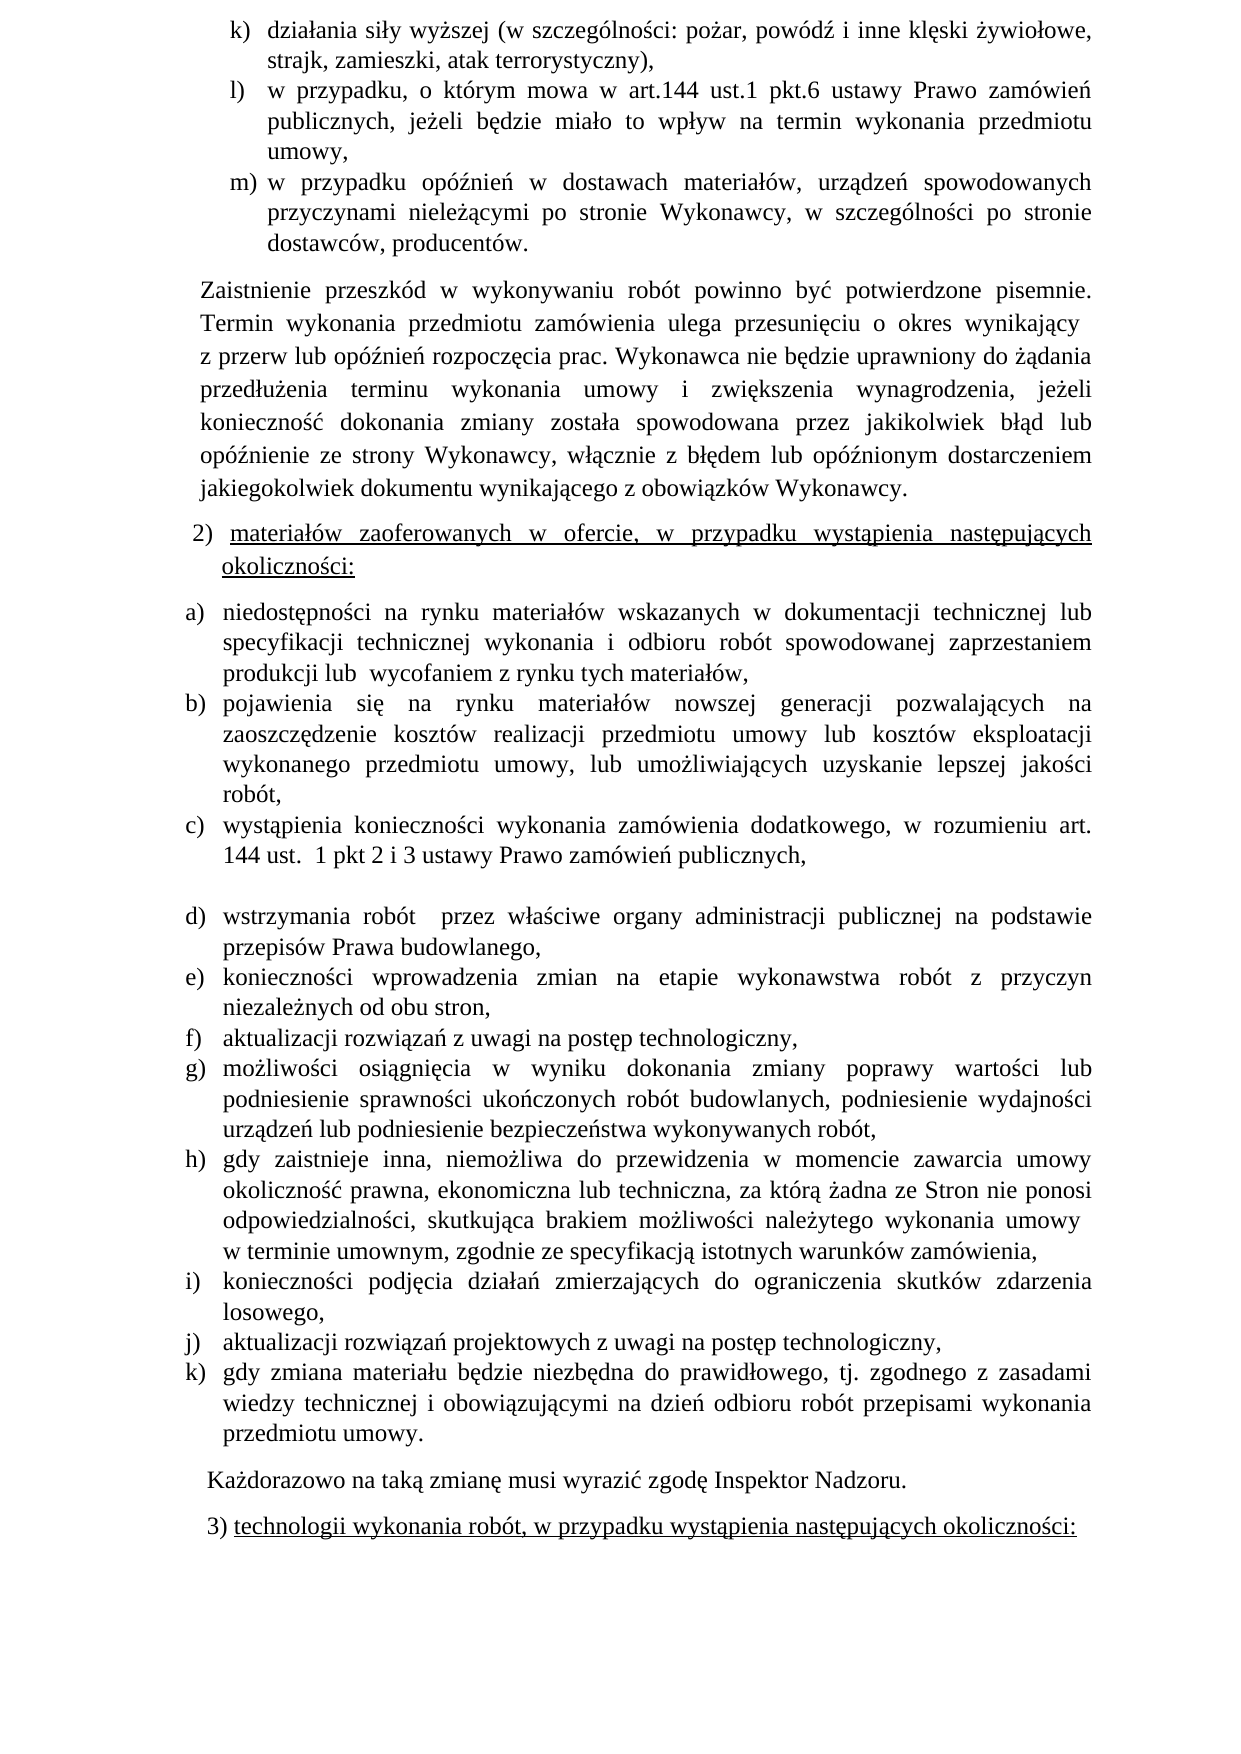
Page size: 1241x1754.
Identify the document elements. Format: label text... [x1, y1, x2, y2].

list wstrzymania robót przez właściwe organy administracji publicznej na podstawie przepisów Prawa budowlanego, [185, 901, 1093, 960]
list działania siły wyższej (w szczególności: pożar, powódź i inne klęski żywiołowe, strajk, zamieszki, atak terrorystyczny), [229, 15, 1093, 74]
text Każdorazowo na taką zmianę musi wyrazić zgodę Inspektor Nadzoru. [207, 1465, 1093, 1494]
list konieczności podjęcia działań zmierzających do ograniczenia skutków zdarzenia losowego, [185, 1266, 1093, 1325]
list gdy zaistnieje inna, niemożliwa do przewidzenia w momencie zawarcia umowy okoliczność prawna, ekonomiczna lub techniczna, za którą żadna ze Stron nie ponosi odpowiedzialności, skutkująca brakiem możliwości należytego wykonania umowy w terminie umownym, zgodnie ze specyfikacją istotnych warunków zamówienia, [185, 1144, 1093, 1264]
list wystąpienia konieczności wykonania zamówienia dodatkowego, w rozumieniu art. 144 ust. 1 pkt 2 i 3 ustawy Prawo zamówień publicznych, [185, 810, 1093, 869]
list możliwości osiągnięcia w wyniku dokonania zmiany poprawy wartości lub podniesienie sprawności ukończonych robót budowlanych, podniesienie wydajności urządzeń lub podniesienie bezpieczeństwa wykonywanych robót, [185, 1053, 1093, 1143]
list gdy zmiana materiału będzie niezbędna do prawidłowego, tj. zgodnego z zasadami wiedzy technicznej i obowiązującymi na dzień odbioru robót przepisami wykonania przedmiotu umowy. [185, 1357, 1093, 1447]
list w przypadku, o którym mowa w art.144 ust.1 pkt.6 ustawy Prawo zamówień publicznych, jeżeli będzie miało to wpływ na termin wykonania przedmiotu umowy, [229, 76, 1093, 165]
list niedostępności na rynku materiałów wskazanych w dokumentacji technicznej lub specyfikacji technicznej wykonania i odbioru robót spowodowanej zaprzestaniem produkcji lub wycofaniem z rynku tych materiałów, [185, 597, 1093, 687]
list w przypadku opóźnień w dostawach materiałów, urządzeń spowodowanych przyczynami nieleżącymi po stronie Wykonawcy, w szczególności po stronie dostawców, producentów. [229, 167, 1093, 256]
text 3) technologii wykonania robót, w przypadku wystąpienia następujących okoliczności: [148, 1511, 1093, 1539]
list konieczności wprowadzenia zmian na etapie wykonawstwa robót z przyczyn niezależnych od obu stron, [185, 962, 1093, 1021]
text Zaistnienie przeszkód w wykonywaniu robót powinno być potwierdzone pisemnie. Termin wykonania przedmiotu zamówienia ulega przesunięciu o okres wynikający z przerw lub opóźnień rozpoczęcia prac. Wykonawca nie będzie uprawniony do żądania przedłużenia terminu wykonania umowy i zwiększenia wynagrodzenia, jeżeli konieczność dokonania zmiany została spowodowana przez jakikolwiek błąd lub opóźnienie ze strony Wykonawcy, włącznie z błędem lub opóźnionym dostarczeniem jakiegokolwiek dokumentu wynikającego z obowiązków Wykonawcy. [200, 275, 1093, 502]
list aktualizacji rozwiązań z uwagi na postęp technologiczny, [185, 1023, 1093, 1052]
text 2) materiałów zaoferowanych w ofercie, w przypadku wystąpienia następujących okoliczności: [192, 518, 1093, 580]
list pojawienia się na rynku materiałów nowszej generacji pozwalających na zaoszczędzenie kosztów realizacji przedmiotu umowy lub kosztów eksploatacji wykonanego przedmiotu umowy, lub umożliwiających uzyskanie lepszej jakości robót, [185, 688, 1093, 808]
list aktualizacji rozwiązań projektowych z uwagi na postęp technologiczny, [185, 1327, 1093, 1356]
